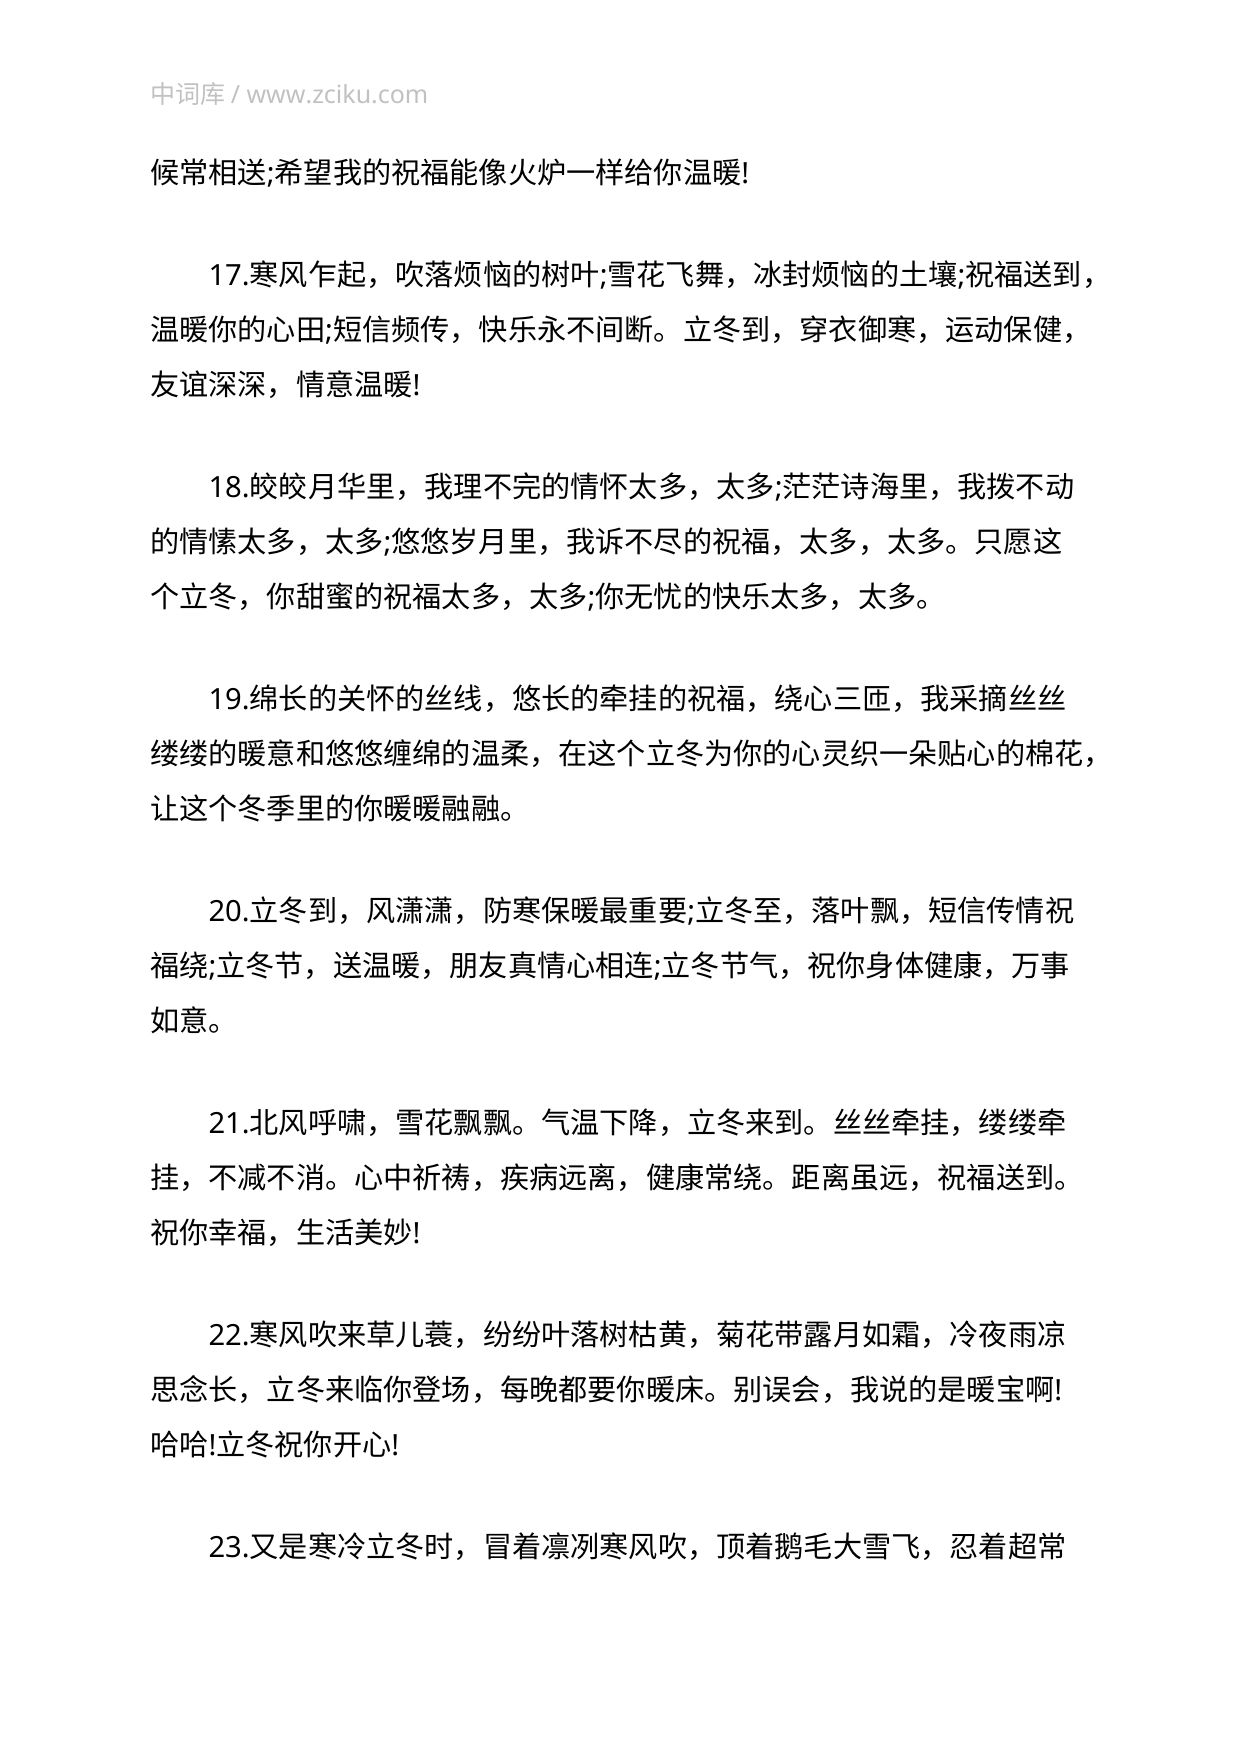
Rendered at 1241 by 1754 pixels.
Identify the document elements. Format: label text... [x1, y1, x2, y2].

text 17.寒风乍起，吹落烦恼的树叶;雪花飞舞，冰封烦恼的土壤;祝福送到，温暖你的心田;短信频传，快乐永不间断。立冬到，穿衣御寒，运动保健，友谊深深，情意温暖! [150, 252, 1090, 404]
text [150, 1523, 1090, 1566]
text 21.北风呼啸，雪花飘飘。气温下降，立冬来到。丝丝牵挂，缕缕牵挂，不减不消。心中祈祷，疾病远离，健康常绕。距离虽远，祝福送到。祝你幸福，生活美妙! [150, 1099, 1090, 1252]
text 20.立冬到，风潇潇，防寒保暖最重要;立冬至，落叶飘，短信传情祝福绕;立冬节，送温暖，朋友真情心相连;立冬节气，祝你身体健康，万事如意。 [150, 888, 1090, 1040]
text 22.寒风吹来草儿蓑，纷纷叶落树枯黄，菊花带露月如霜，冷夜雨凉思念长，立冬来临你登场，每晚都要你暖床。别误会，我说的是暖宝啊!哈哈!立冬祝你开心! [150, 1311, 1090, 1464]
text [150, 150, 1090, 192]
text 18.皎皎月华里，我理不完的情怀太多，太多;茫茫诗海里，我拨不动的情愫太多，太多;悠悠岁月里，我诉不尽的祝福，太多，太多。只愿这个立冬，你甜蜜的祝福太多，太多;你无忧的快乐太多，太多。 [150, 464, 1090, 616]
text 19.绵长的关怀的丝线，悠长的牵挂的祝福，绕心三匝，我采摘丝丝缕缕的暖意和悠悠缠绵的温柔，在这个立冬为你的心灵织一朵贴心的棉花，让这个冬季里的你暖暖融融。 [150, 676, 1090, 828]
